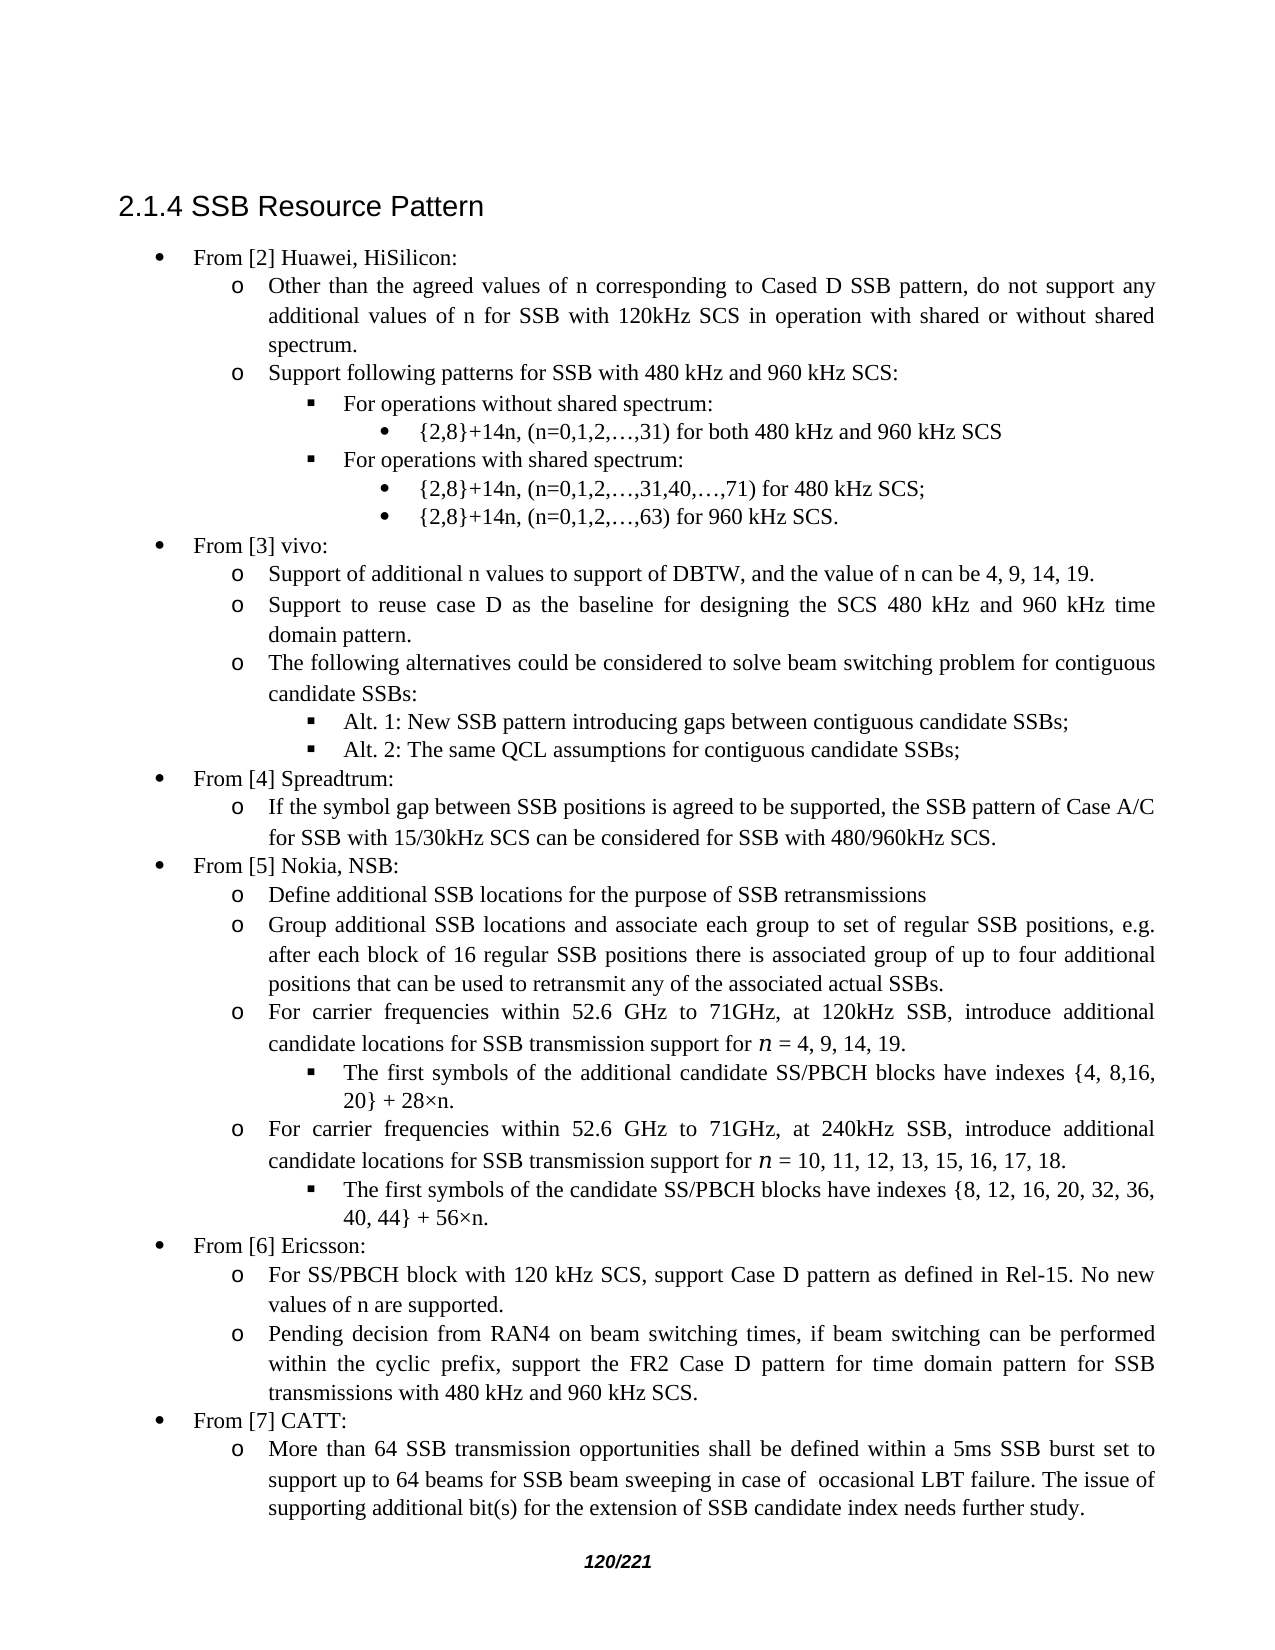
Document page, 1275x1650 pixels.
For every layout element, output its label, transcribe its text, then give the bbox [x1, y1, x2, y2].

list The following alternatives could be considered to solve beam switching problem for contiguous candidate SSBs: [231, 649, 1157, 706]
list Pending decision from RAN4 on beam switching times, if beam switching can be performed within the cyclic prefix, support the FR2 Case D pattern for time domain pattern for SSB transmissions with 480 kHz and 960 kHz SCS. [231, 1320, 1157, 1405]
list {2,8}+14n, (n=0,1,2,…,31,40,…,71) for 480 kHz SCS; [381, 475, 1157, 501]
list The first symbols of the additional candidate SS/PBCH blocks have indexes {4, 8,16, 20} + 28×n. [306, 1058, 1157, 1113]
list From [4] Spreadtrum: [156, 765, 1157, 791]
list From [6] Ericsson: [156, 1233, 1157, 1259]
list Support of additional n values to support of DBTW, and the value of n can be 4, 9, 14, 19. [231, 560, 1157, 588]
list {2,8}+14n, (n=0,1,2,…,63) for 960 kHz SCS. [381, 503, 1157, 530]
list From [3] vivo: [156, 532, 1157, 558]
subtitle 2.1.4 SSB Resource Pattern [118, 189, 1157, 222]
list For SS/PBCH block with 120 kHz SCS, support Case D pattern as defined in Rel-15. No new values of n are supported. [231, 1261, 1157, 1318]
list For operations with shared spectrum: [306, 446, 1157, 473]
list Alt. 2: The same QCL assumptions for contiguous candidate SSBs; [306, 737, 1157, 763]
list For operations without shared spectrum: [306, 389, 1157, 416]
list Support to reuse case D as the baseline for designing the SCS 480 kHz and 960 kHz time domain pattern. [231, 591, 1157, 647]
list {2,8}+14n, (n=0,1,2,…,31) for both 480 kHz and 960 kHz SCS [381, 418, 1157, 444]
list For carrier frequencies within 52.6 GHz to 71GHz, at 120kHz SSB, introduce additional candidate locations for SSB transmission support for 𝑛 = 4, 9, 14, 19. [231, 998, 1157, 1056]
list If the symbol gap between SSB positions is agreed to be supported, the SSB pattern of Case A/C for SSB with 15/30kHz SCS can be considered for SSB with 480/960kHz SCS. [231, 793, 1157, 850]
list More than 64 SSB transmission opportunities shall be defined within a 5ms SSB burst set to support up to 64 beams for SSB beam sweeping in case of occasional LBT failure. The issue of supporting additional bit(s) for the extension of SSB candidate index needs further study. [231, 1435, 1157, 1521]
list The first symbols of the candidate SS/PBCH blocks have indexes {8, 12, 16, 20, 32, 36, 40, 44} + 56×n. [306, 1176, 1157, 1231]
list From [5] Nokia, NSB: [156, 852, 1157, 878]
list Group additional SSB locations and associate each group to set of regular SSB positions, e.g. after each block of 16 regular SSB positions there is associated group of up to four additional positions that can be used to retransmit any of the associated actual SSBs. [231, 911, 1157, 996]
list For carrier frequencies within 52.6 GHz to 71GHz, at 240kHz SSB, introduce additional candidate locations for SSB transmission support for 𝑛 = 10, 11, 12, 13, 15, 16, 17, 18. [231, 1115, 1157, 1173]
list From [2] Huawei, HiSilicon: [156, 243, 1157, 270]
list Define additional SSB locations for the purpose of SSB retransmissions [231, 881, 1157, 909]
list From [7] CATT: [156, 1407, 1157, 1433]
list Other than the agreed values of n corresponding to Cased D SSB pattern, do not support any additional values of n for SSB with 120kHz SCS in operation with shared or without shared spectrum. [231, 272, 1157, 357]
list Support following patterns for SSB with 480 kHz and 960 kHz SCS: [231, 359, 1157, 387]
list Alt. 1: New SSB pattern introducing gaps between contiguous candidate SSBs; [306, 708, 1157, 734]
